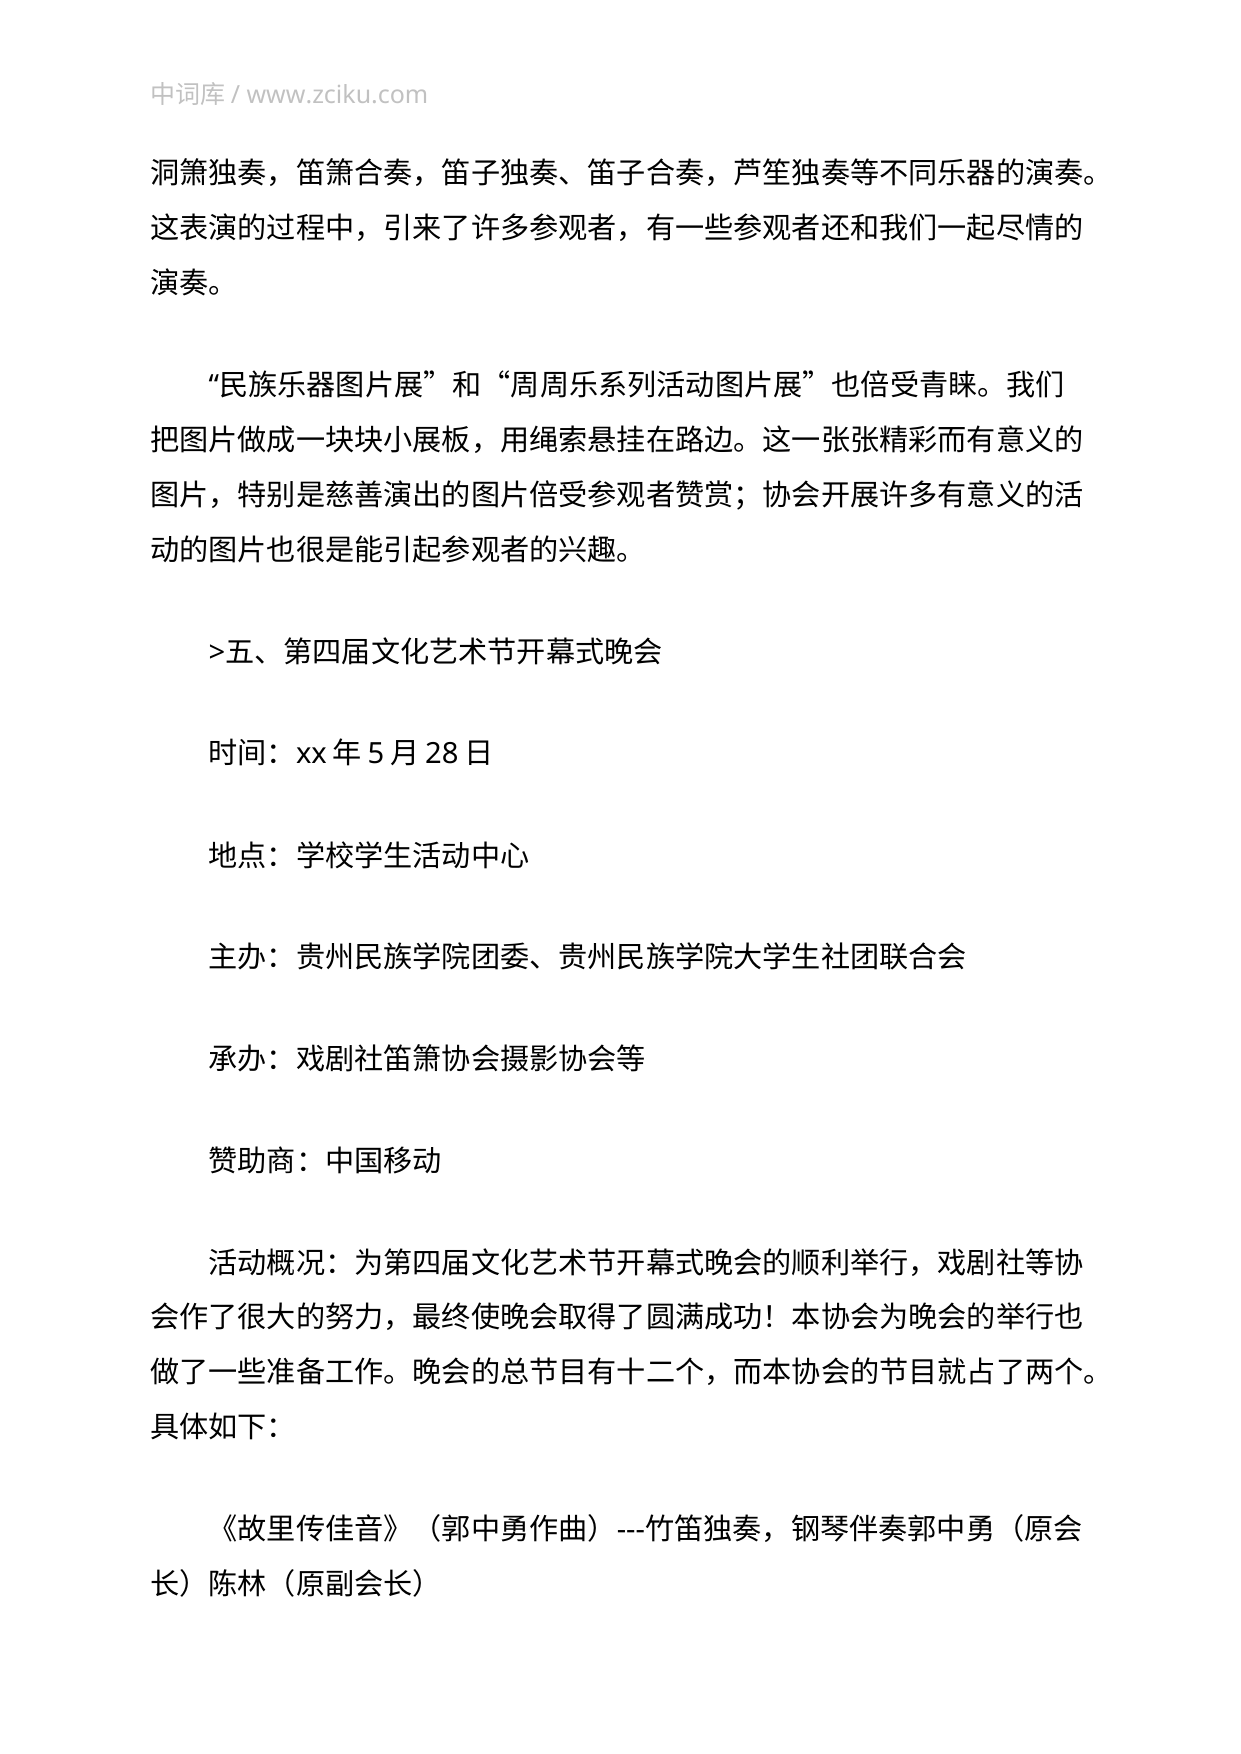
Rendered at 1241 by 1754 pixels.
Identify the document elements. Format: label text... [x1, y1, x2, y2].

text 承办：戏剧社笛箫协会摄影协会等 [150, 1036, 1090, 1078]
text 《故里传佳音》（郭中勇作曲）---竹笛独奏，钢琴伴奏郭中勇（原会长）陈林（原副会长） [150, 1506, 1090, 1603]
text 时间：xx年5月28日 [150, 730, 1090, 772]
text 主办：贵州民族学院团委、贵州民族学院大学生社团联合会 [150, 934, 1090, 976]
text 赞助商：中国移动 [150, 1137, 1090, 1180]
text “民族乐器图片展”和“周周乐系列活动图片展”也倍受青睐。我们把图片做成一块块小展板，用绳索悬挂在路边。这一张张精彩而有意义的图片，特别是慈善演出的图片倍受参观者赞赏；协会开展许多有意义的活动的图片也很是能引起参观者的兴趣。 [150, 362, 1090, 569]
text 地点：学校学生活动中心 [150, 832, 1090, 874]
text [150, 150, 1090, 302]
text 活动概况：为第四届文化艺术节开幕式晚会的顺利举行，戏剧社等协会作了很大的努力，最终使晚会取得了圆满成功！本协会为晚会的举行也做了一些准备工作。晚会的总节目有十二个，而本协会的节目就占了两个。具体如下： [150, 1239, 1090, 1446]
text >五、第四届文化艺术节开幕式晚会 [150, 628, 1090, 671]
